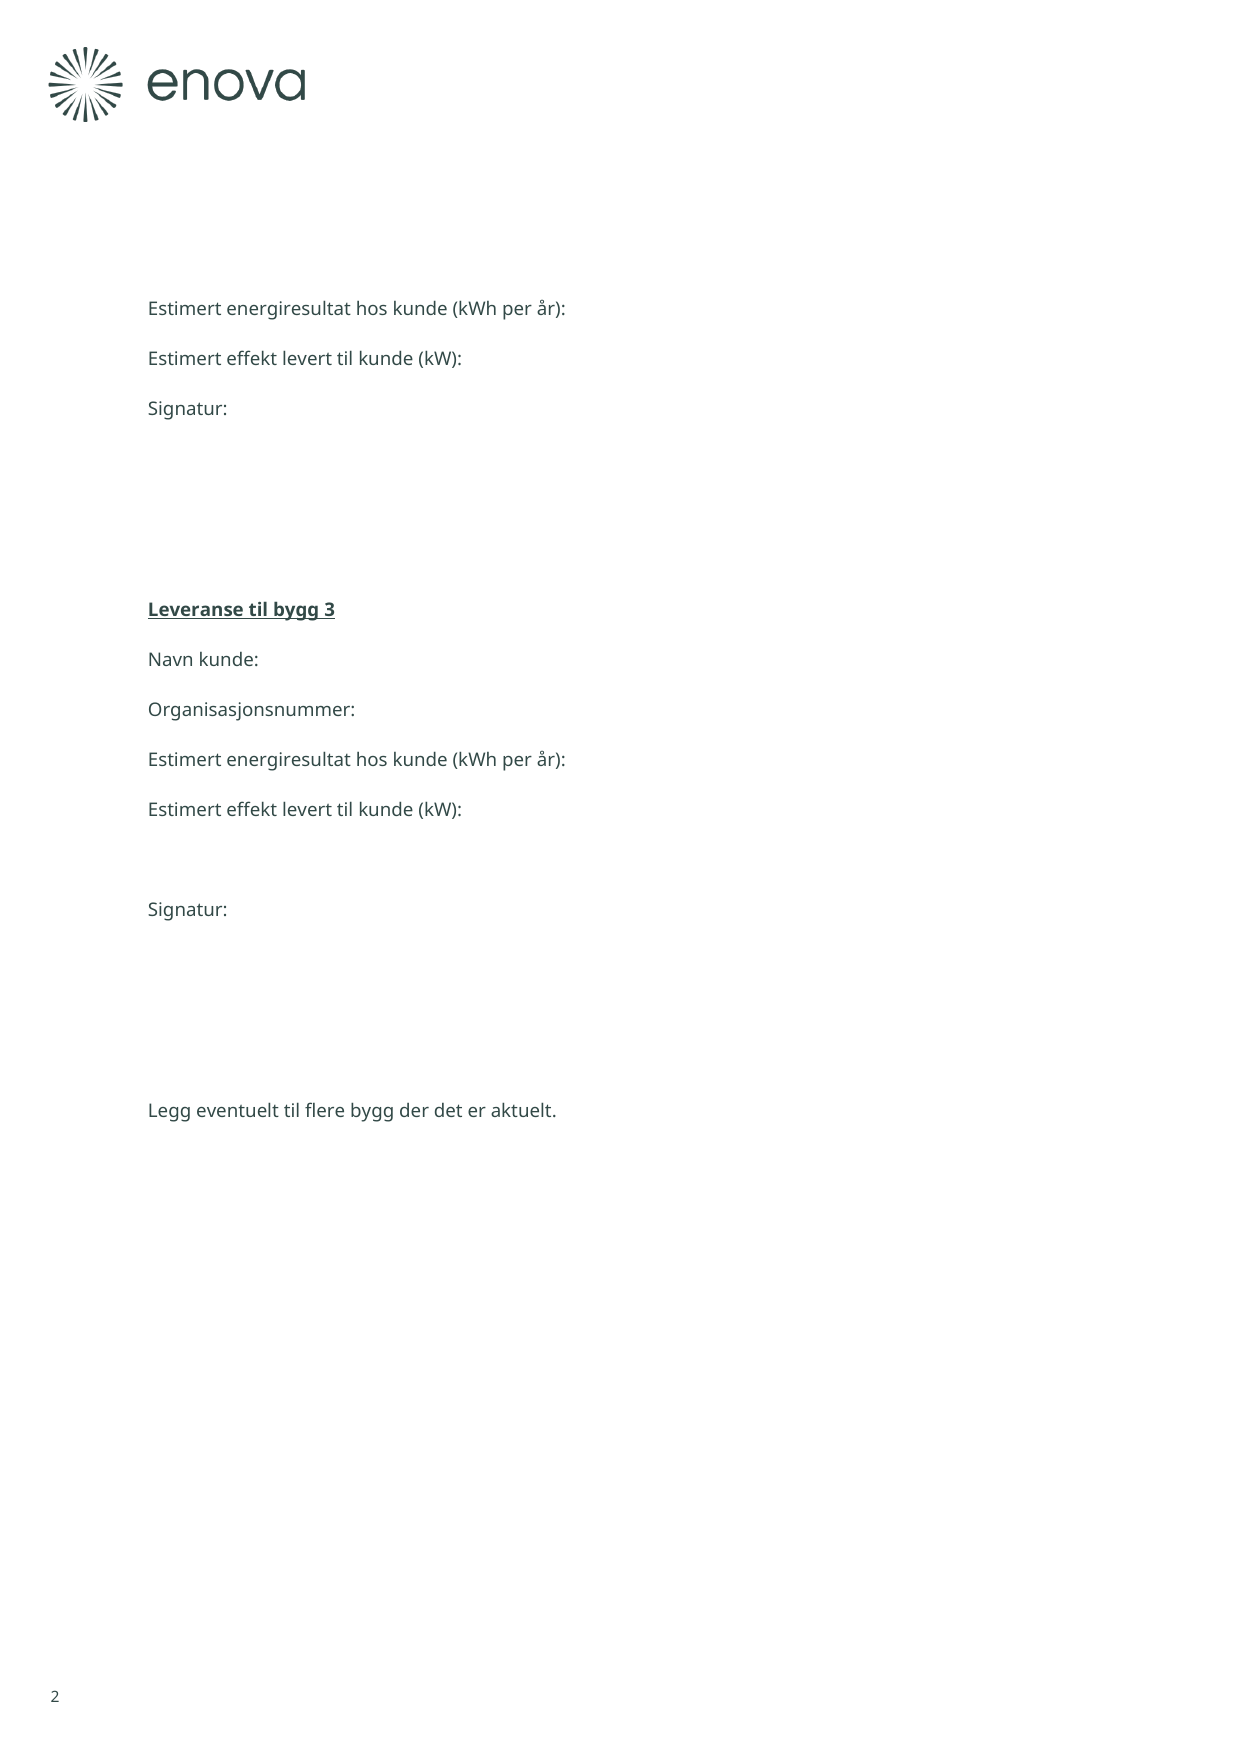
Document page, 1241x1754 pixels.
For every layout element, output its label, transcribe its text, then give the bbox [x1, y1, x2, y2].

text Legg eventuelt til flere bygg der det er aktuelt. [148, 1097, 1092, 1122]
text Leveranse til bygg 3 [148, 596, 1092, 621]
text Signatur: [148, 897, 1092, 922]
text Navn kunde: [148, 646, 1092, 672]
text Estimert effekt levert til kunde (kW): [148, 796, 1092, 822]
text Estimert energiresultat hos kunde (kWh per år): [148, 746, 1092, 772]
text Estimert energiresultat hos kunde (kWh per år): [148, 295, 1092, 321]
text Organisasjonsnummer: [148, 696, 1092, 722]
picture [47, 47, 306, 122]
text Signatur: [148, 396, 1092, 421]
text Estimert effekt levert til kunde (kW): [148, 345, 1092, 371]
